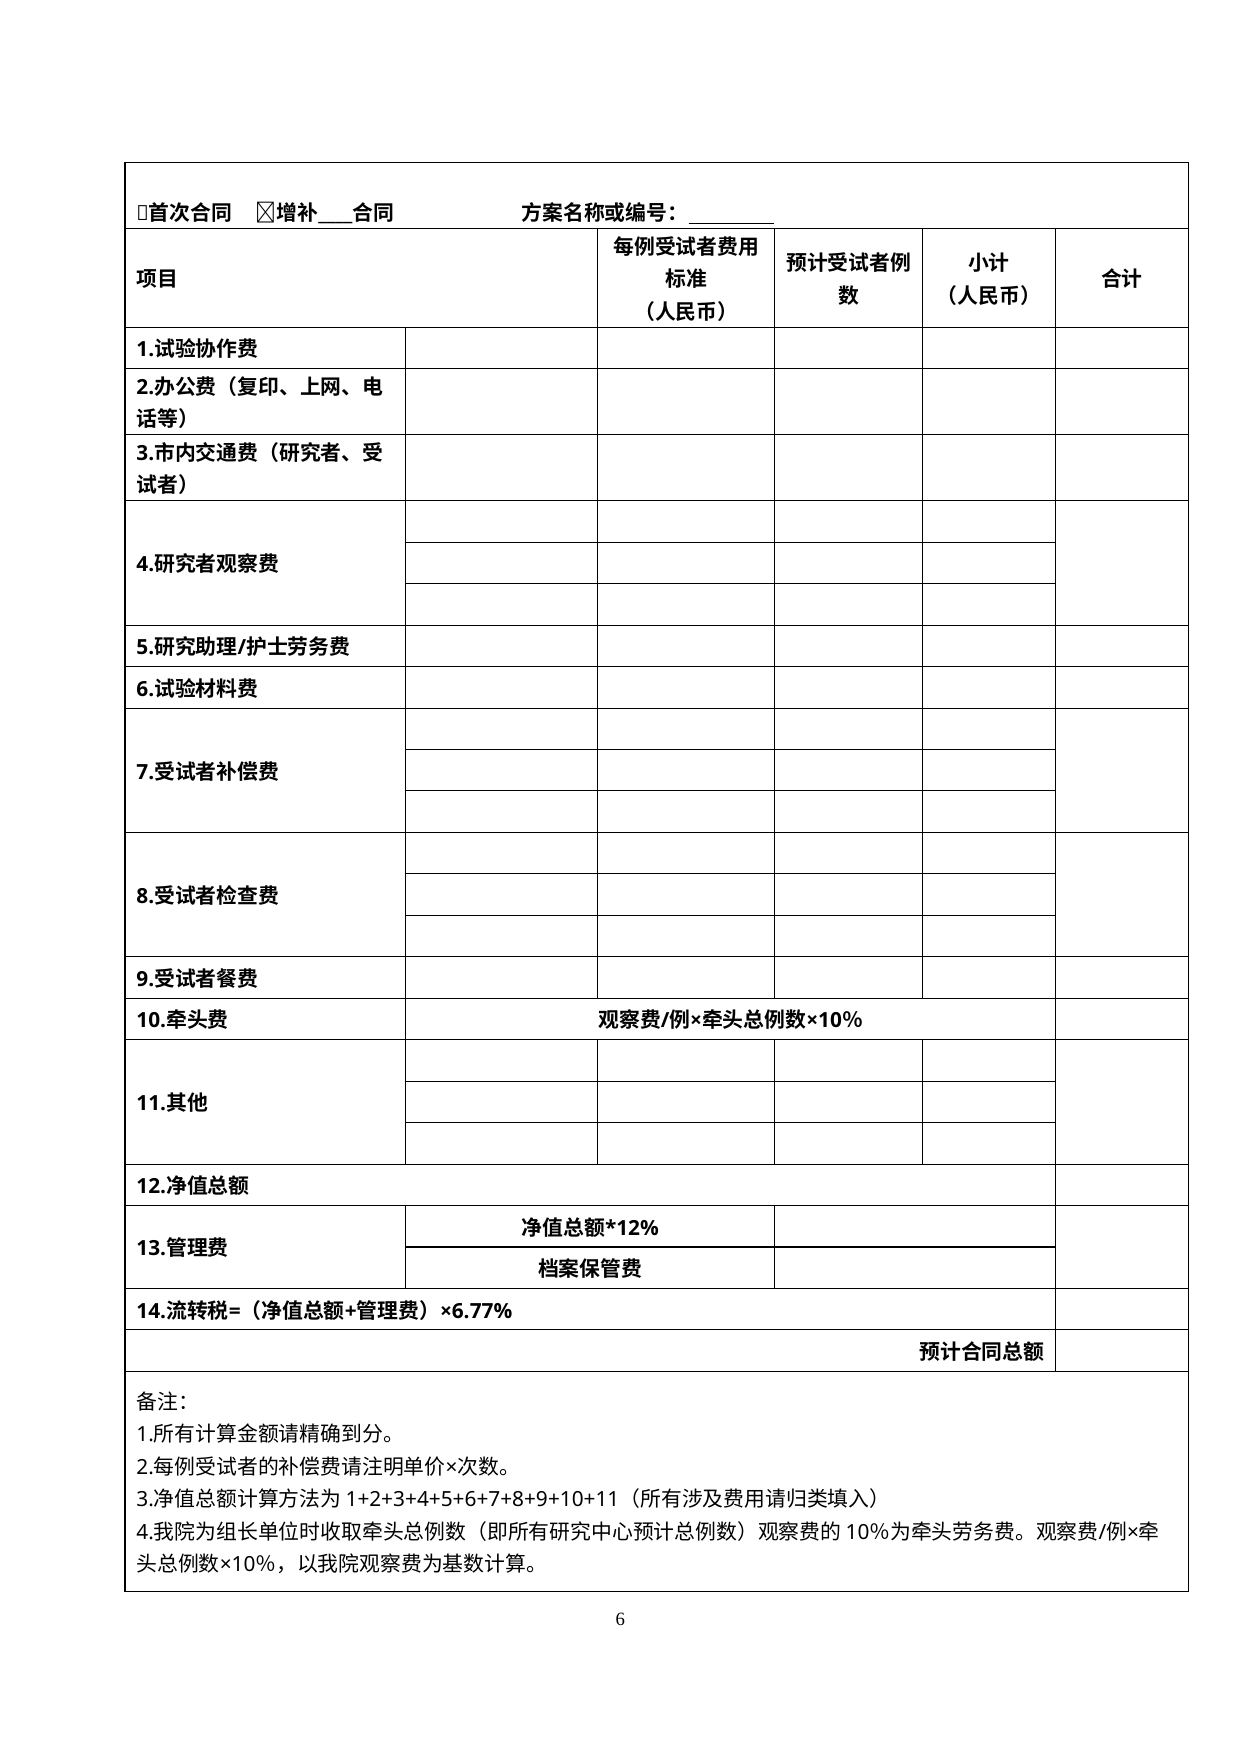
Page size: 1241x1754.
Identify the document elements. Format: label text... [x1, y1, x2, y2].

table_cell [775, 667, 922, 707]
table_cell [406, 667, 597, 707]
table_cell 净值总额*12% [406, 1206, 774, 1246]
table_cell [1056, 501, 1188, 624]
table_cell [406, 833, 597, 873]
table_cell [923, 874, 1055, 915]
table_cell [406, 584, 597, 624]
table_cell [923, 626, 1055, 666]
table_cell [775, 543, 922, 583]
table_cell [406, 1123, 597, 1163]
table_cell [775, 328, 922, 368]
table_cell [1056, 1289, 1188, 1329]
table_cell [775, 584, 922, 624]
table_cell [598, 791, 774, 832]
table_cell [598, 667, 774, 707]
table_cell [775, 435, 922, 500]
table_cell [1056, 999, 1188, 1039]
table_cell [1056, 833, 1188, 956]
table_cell 预计合同总额 [126, 1330, 1055, 1371]
table_cell 每例受试者费用标准 （人民币） [598, 229, 774, 327]
table_cell 1.试验协作费 [126, 328, 405, 368]
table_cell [126, 1372, 1188, 1591]
table_cell [923, 435, 1055, 500]
table_cell [1056, 1165, 1188, 1205]
table_cell [923, 1123, 1055, 1163]
table_cell [1056, 1330, 1188, 1371]
table_cell [406, 435, 597, 500]
table_cell 13.管理费 [126, 1206, 405, 1288]
table_cell [598, 750, 774, 790]
table_cell [598, 626, 774, 666]
table_cell 5.研究助理/护士劳务费 [126, 626, 405, 666]
table_cell 合计 [1056, 229, 1188, 327]
table_cell 3.市内交通费（研究者、受试者） [126, 435, 405, 500]
table_cell [406, 328, 597, 368]
table_cell [923, 791, 1055, 832]
table_cell [775, 750, 922, 790]
table_cell 14.流转税=（净值总额+管理费）×6.77% [126, 1289, 1055, 1329]
table_cell [923, 501, 1055, 542]
table_cell 9.受试者餐费 [126, 957, 405, 998]
table_cell [598, 957, 774, 998]
table_cell [923, 916, 1055, 956]
table_cell [1056, 328, 1188, 368]
table_cell [775, 916, 922, 956]
table_cell [923, 584, 1055, 624]
table_cell [923, 750, 1055, 790]
table_cell [775, 1206, 1055, 1246]
table_cell [406, 1040, 597, 1081]
table_cell [775, 791, 922, 832]
table_cell [923, 1040, 1055, 1081]
table_cell 12.净值总额 [126, 1165, 1055, 1205]
table_cell [406, 626, 597, 666]
table_cell [923, 833, 1055, 873]
table_cell [598, 543, 774, 583]
table_cell 档案保管费 [406, 1248, 774, 1288]
table_cell [598, 328, 774, 368]
table_cell [406, 916, 597, 956]
table_cell 小计 （人民币） [923, 229, 1055, 327]
table_cell 11.其他 [126, 1040, 405, 1163]
table_cell 2.办公费（复印、上网、电话等） [126, 369, 405, 434]
table_cell [598, 833, 774, 873]
table_cell [775, 874, 922, 915]
table_cell [598, 916, 774, 956]
table_cell [775, 957, 922, 998]
table_cell [775, 626, 922, 666]
table_cell [923, 667, 1055, 707]
table_cell 8.受试者检查费 [126, 833, 405, 956]
table_cell [775, 1248, 1055, 1288]
table_cell [1056, 1206, 1188, 1288]
table_cell 7.受试者补偿费 [126, 709, 405, 832]
table_cell [598, 584, 774, 624]
table_cell [923, 369, 1055, 434]
table_cell 观察费/例×牵头总例数×10％ [406, 999, 1055, 1039]
table_cell [923, 1082, 1055, 1122]
table_cell [406, 874, 597, 915]
table_cell [1056, 435, 1188, 500]
table_cell [1056, 626, 1188, 666]
table_cell [923, 709, 1055, 749]
table_cell [598, 874, 774, 915]
table_cell [406, 709, 597, 749]
table_cell [775, 833, 922, 873]
table_cell [406, 369, 597, 434]
table_cell [1056, 1040, 1188, 1163]
table_cell [598, 369, 774, 434]
table_cell [775, 709, 922, 749]
table_cell [923, 543, 1055, 583]
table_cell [126, 163, 1188, 228]
table_cell [598, 435, 774, 500]
table_cell 4.研究者观察费 [126, 501, 405, 624]
table_cell [775, 1040, 922, 1081]
table_cell [406, 1082, 597, 1122]
table_cell [1056, 957, 1188, 998]
table_cell [775, 1123, 922, 1163]
table_cell [1056, 369, 1188, 434]
table_cell [775, 369, 922, 434]
table_cell [598, 1040, 774, 1081]
table_cell [775, 501, 922, 542]
table_cell [598, 709, 774, 749]
table_cell [598, 1123, 774, 1163]
table_cell [406, 791, 597, 832]
table_cell [598, 1082, 774, 1122]
table_cell [406, 543, 597, 583]
table_cell 项目 [126, 229, 597, 327]
table_cell [1056, 667, 1188, 707]
table_cell 预计受试者例数 [775, 229, 922, 327]
table_cell [406, 750, 597, 790]
table_cell [406, 957, 597, 998]
table_cell 6.试验材料费 [126, 667, 405, 707]
table_cell [406, 501, 597, 542]
table_cell [775, 1082, 922, 1122]
table_cell [923, 957, 1055, 998]
table_cell 10.牵头费 [126, 999, 405, 1039]
table_cell [598, 501, 774, 542]
table_cell [1056, 709, 1188, 832]
table_cell [923, 328, 1055, 368]
